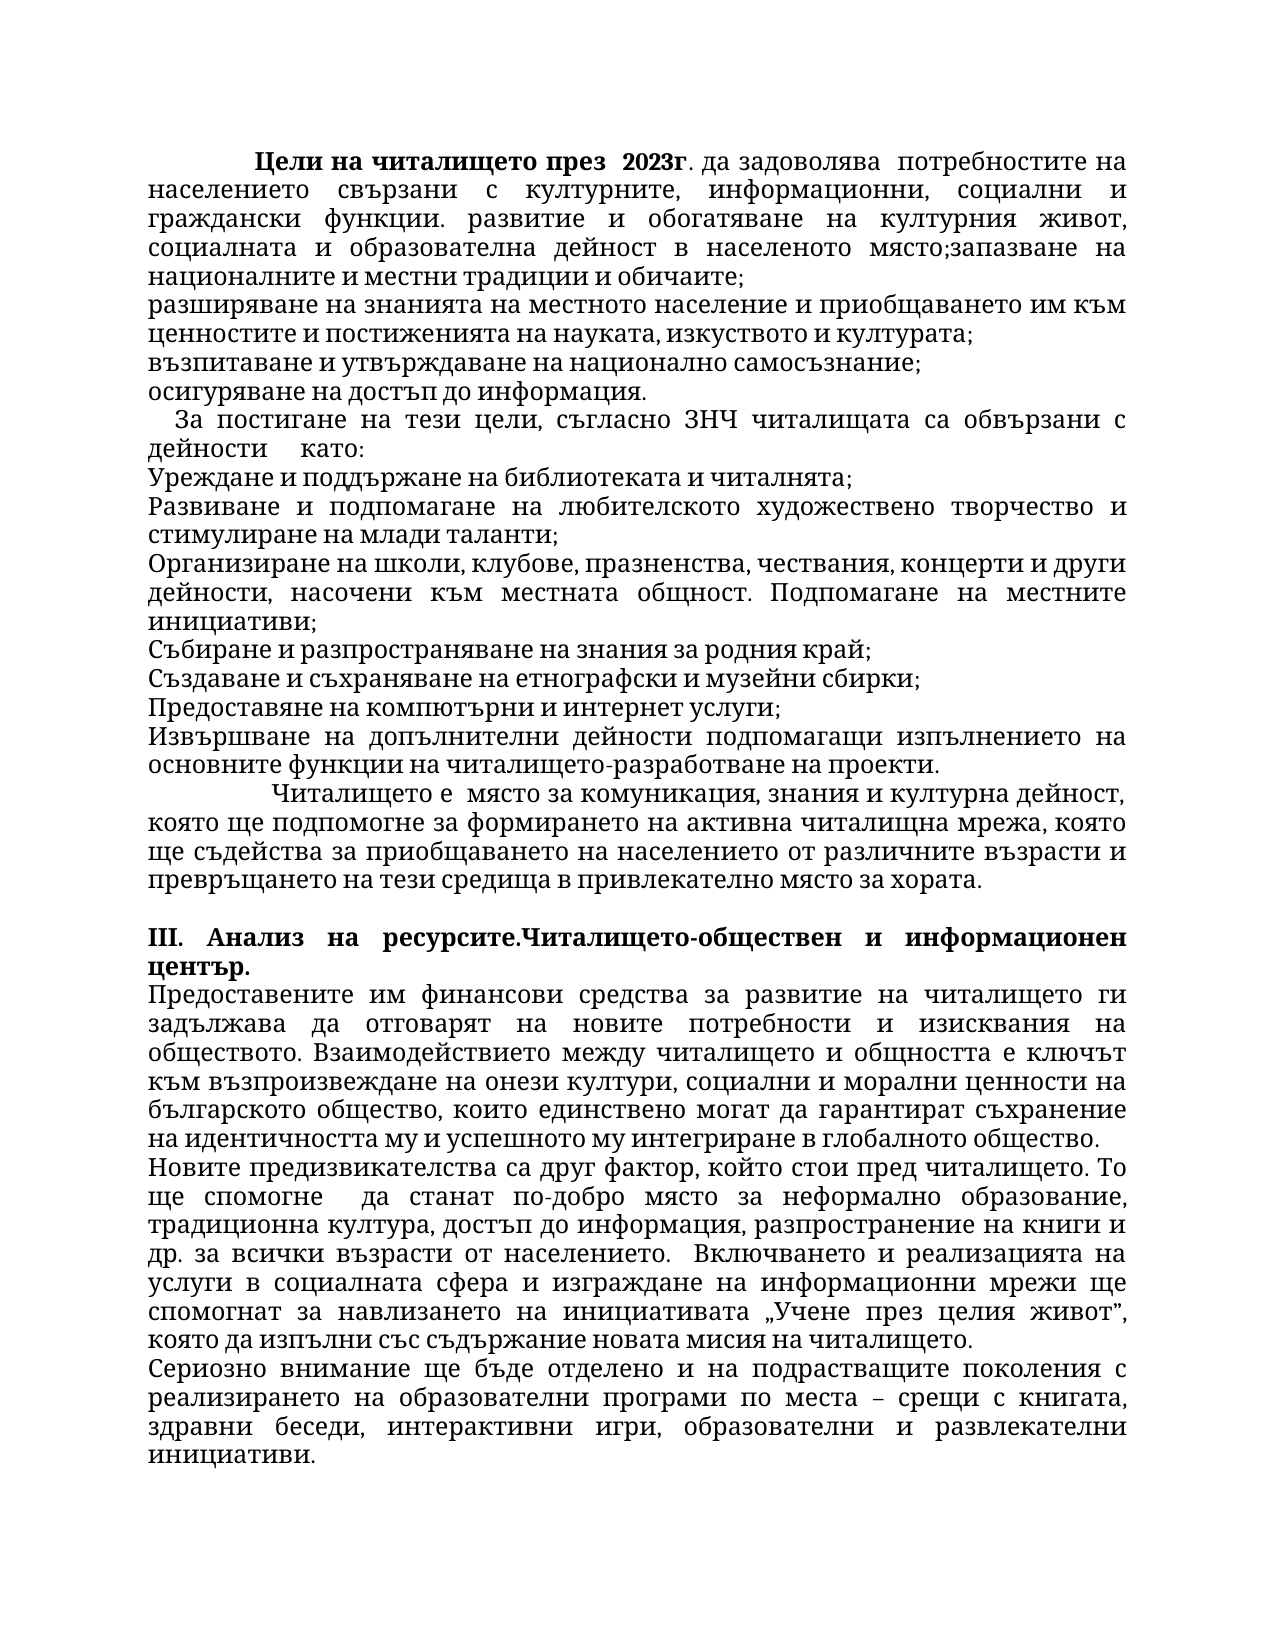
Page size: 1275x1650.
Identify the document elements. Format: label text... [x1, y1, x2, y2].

text Сериозно внимание ще бъде отделено и на подрастващите поколения с реализирането на образователни програми по места – срещи с книгата, здравни беседи, интерактивни игри, образователни и развлекателни инициативи. [148, 1355, 1127, 1470]
text възпитаване и утвърждаване на национално самосъзнание; [148, 349, 1127, 378]
text ІІІ. Анализ на ресурсите.Читалището-обществен и информационен център. [148, 924, 1127, 981]
text разширяване на знанията на местното население и приобщаването им към ценностите и постиженията на науката, изкуството и културата; [148, 291, 1127, 349]
text Извършване на допълнителни дейности подпомагащи изпълнението на основните функции на читалището-разработване на проекти. [148, 723, 1127, 780]
text Събиране и разпространяване на знания за родния край; [148, 636, 1127, 665]
text Цели на читалището през 2023г. да задоволява потребностите на населението свързани с културните, информационни, социални и граждански функции. развитие и обогатяване на културния живот, социалната и образователна дейност в населеното място;запазване на националните и местни традиции и обичаите; [148, 148, 1127, 291]
text Създаване и съхраняване на етнографски и музейни сбирки; [148, 665, 1127, 694]
text Уреждане и поддържане на библиотеката и читалнята; [148, 464, 1127, 493]
text Новите предизвикателства са друг фактор, който стои пред читалището. То ще спомогне да станат по-добро място за неформално образование, традиционна култура, достъп до информация, разпространение на книги и др. за всички възрасти от населението. Включването и реализацията на услуги в социалната сфера и изграждане на информационни мрежи ще спомогнат за навлизането на инициативата „Учене през целия живот”, която да изпълни със съдържание новата мисия на читалището. [148, 1154, 1127, 1355]
text Организиране на школи, клубове, празненства, чествания, концерти и други дейности, насочени към местната общност. Подпомагане на местните инициативи; [148, 550, 1127, 636]
text За постигане на тези цели, съгласно ЗНЧ читалищата са обвързани с дейности като: [148, 406, 1127, 464]
text осигуряване на достъп до информация. [148, 378, 1127, 406]
text Предоставените им финансови средства за развитие на читалището ги задължава да отговарят на новите потребности и изисквания на обществото. Взаимодействието между читалището и общността е ключът към възпроизвеждане на онези култури, социални и морални ценности на българското общество, които единствено могат да гарантират съхранение на идентичността му и успешното му интегриране в глобалното общество. [148, 981, 1127, 1154]
text Развиване и подпомагане на любителското художествено творчество и стимулиране на млади таланти; [148, 493, 1127, 550]
text Предоставяне на компютърни и интернет услуги; [148, 694, 1127, 723]
text Читалището е място за комуникация, знания и културна дейност, която ще подпомогне за формирането на активна читалищна мрежа, която ще съдейства за приобщаването на населението от различните възрасти и превръщането на тези средища в привлекателно място за хората. [148, 780, 1127, 895]
